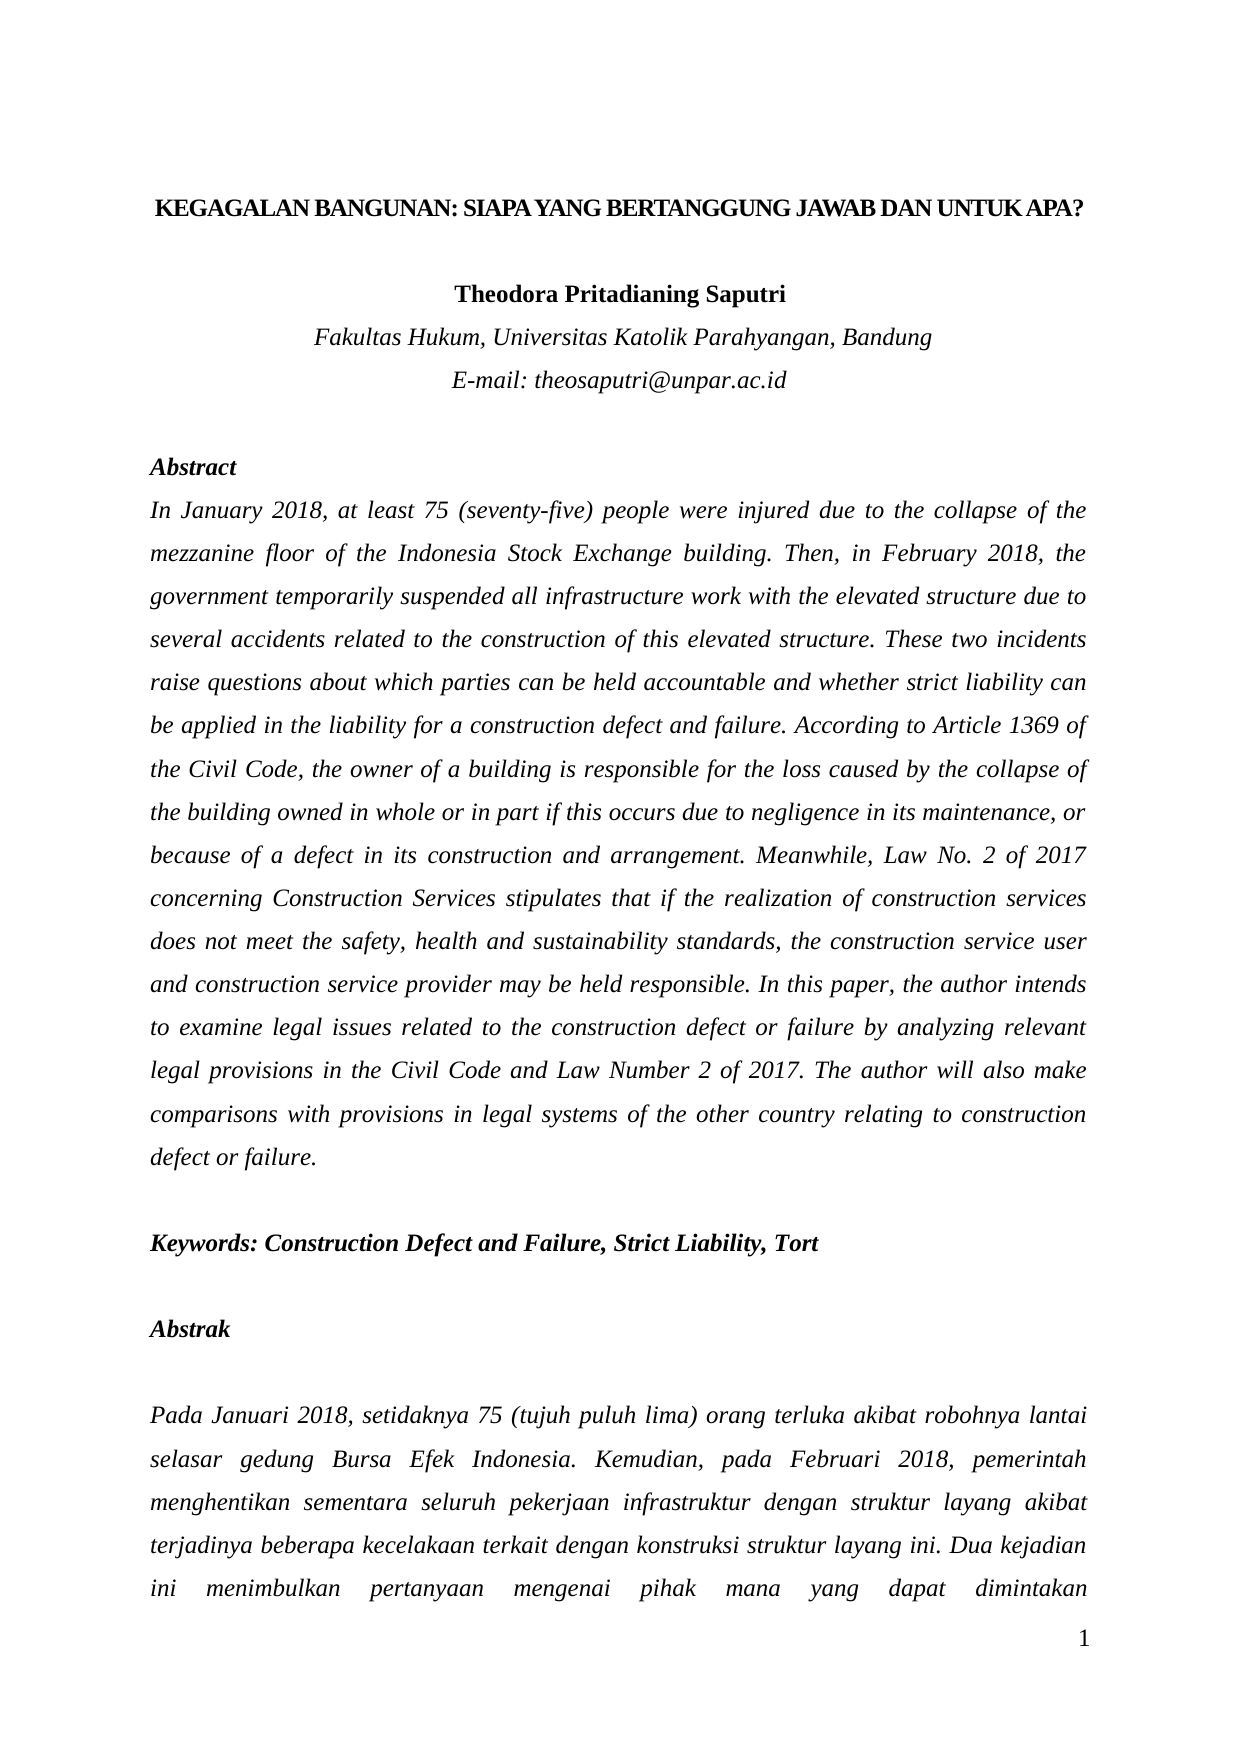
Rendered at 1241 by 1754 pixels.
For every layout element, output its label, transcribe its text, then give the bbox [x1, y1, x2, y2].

text Abstract [150, 452, 1090, 481]
text In January 2018, at least 75 (seventy-five) people were injured due to the collapse of the mezzanine floor of the Indonesia Stock Exchange building. Then, in February 2018, the government temporarily suspended all infrastructure work with the elevated structure due to several accidents related to the construction of this elevated structure. These two incidents raise questions about which parties can be held accountable and whether strict liability can be applied in the liability for a construction defect and failure. According to Article 1369 of the Civil Code, the owner of a building is responsible for the loss caused by the collapse of the building owned in whole or in part if this occurs due to negligence in its maintenance, or because of a defect in its construction and arrangement. Meanwhile, Law No. 2 of 2017 concerning Construction Services stipulates that if the realization of construction services does not meet the safety, health and sustainability standards, the construction service user and construction service provider may be held responsible. In this paper, the author intends to examine legal issues related to the construction defect or failure by analyzing relevant legal provisions in the Civil Code and Law Number 2 of 2017. The author will also make comparisons with provisions in legal systems of the other country relating to construction defect or failure. [150, 495, 1090, 1171]
text Keywords: Construction Defect and Failure, Strict Liability, Tort [150, 1228, 1090, 1257]
text E-mail: theosaputri@unpar.ac.id [150, 366, 1090, 394]
text Theodora Pritadianing Saputri [150, 279, 1090, 308]
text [150, 1401, 1090, 1602]
text Abstrak [150, 1314, 1090, 1343]
title KEGAGALAN BANGUNAN: SIAPA YANG BERTANGGUNG JAWAB DAN UNTUK APA? [150, 193, 1090, 222]
text Fakultas Hukum, Universitas Katolik Parahyangan, Bandung [150, 322, 1090, 351]
